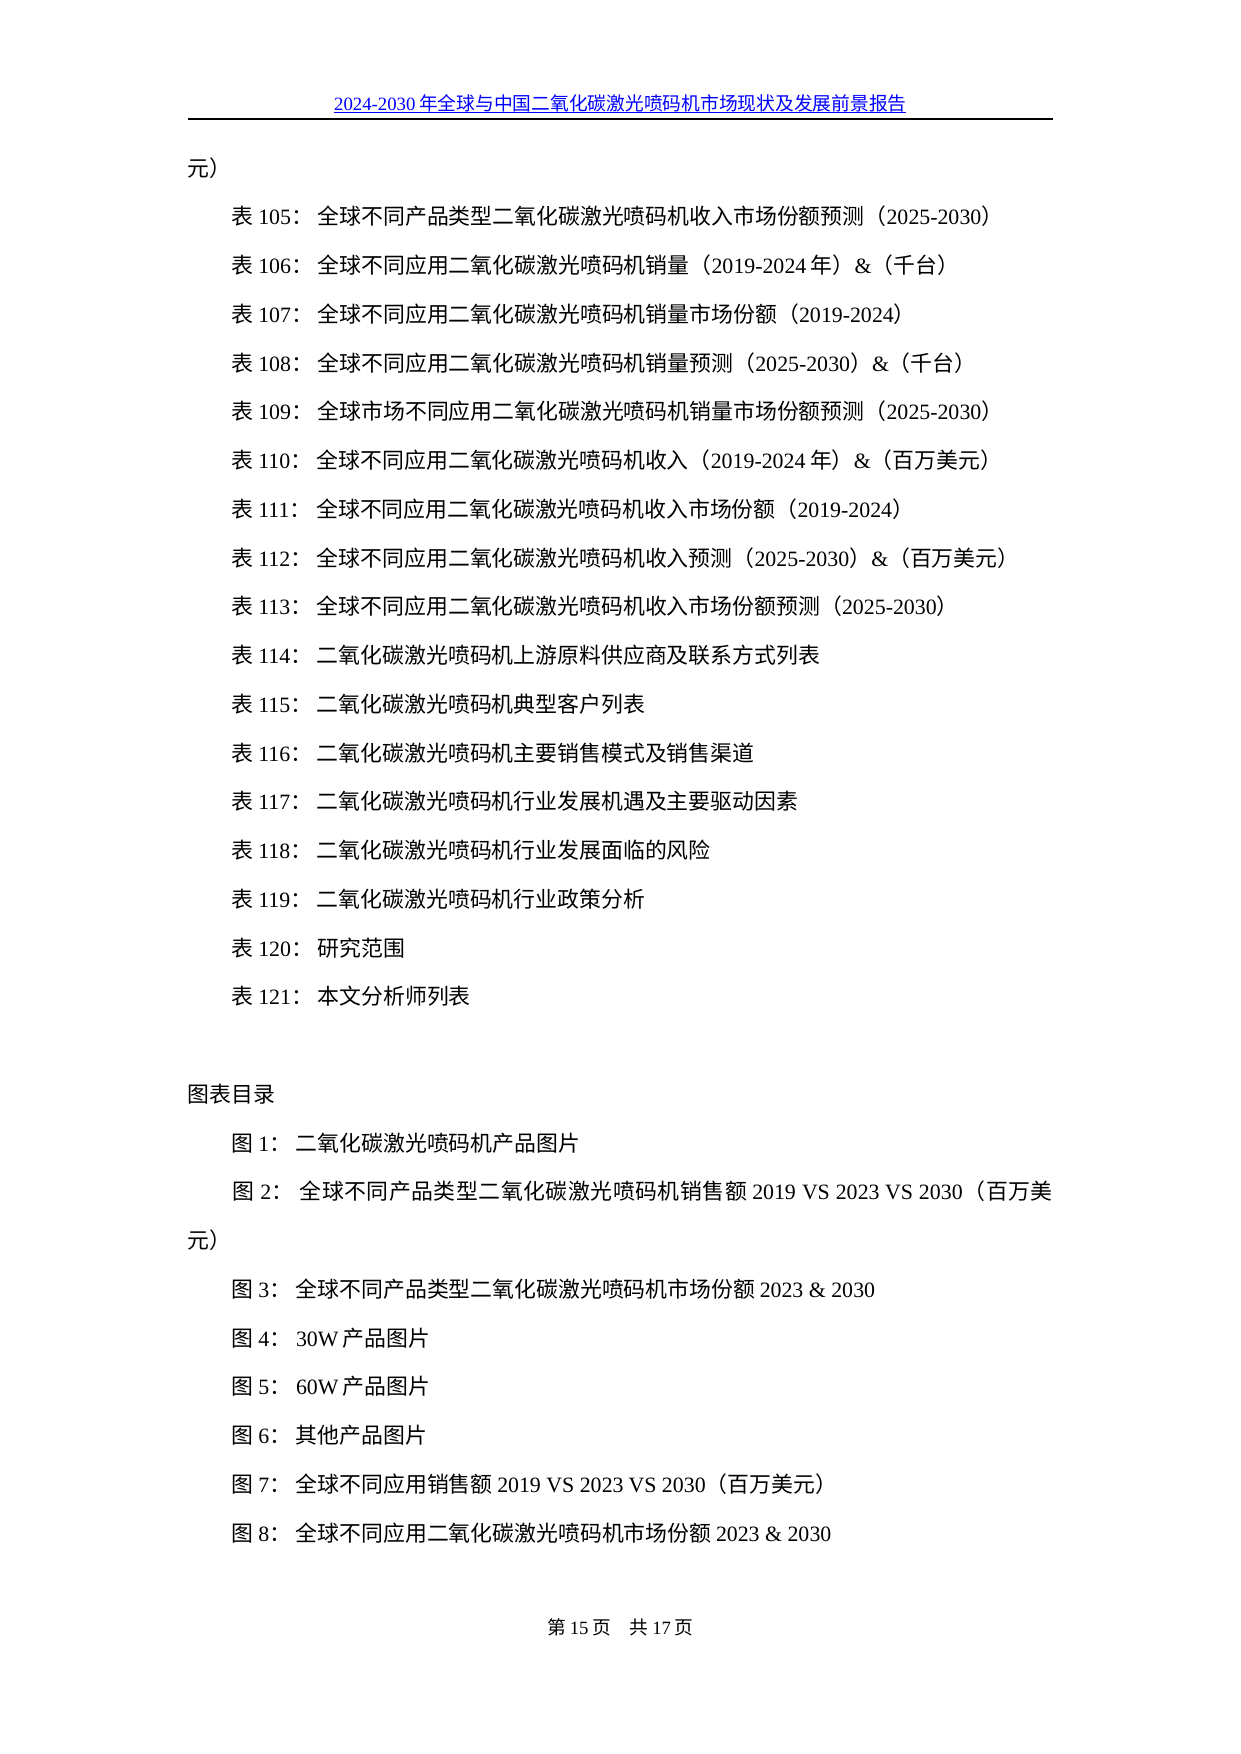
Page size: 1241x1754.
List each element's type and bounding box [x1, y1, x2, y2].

text [187, 150, 1053, 1548]
